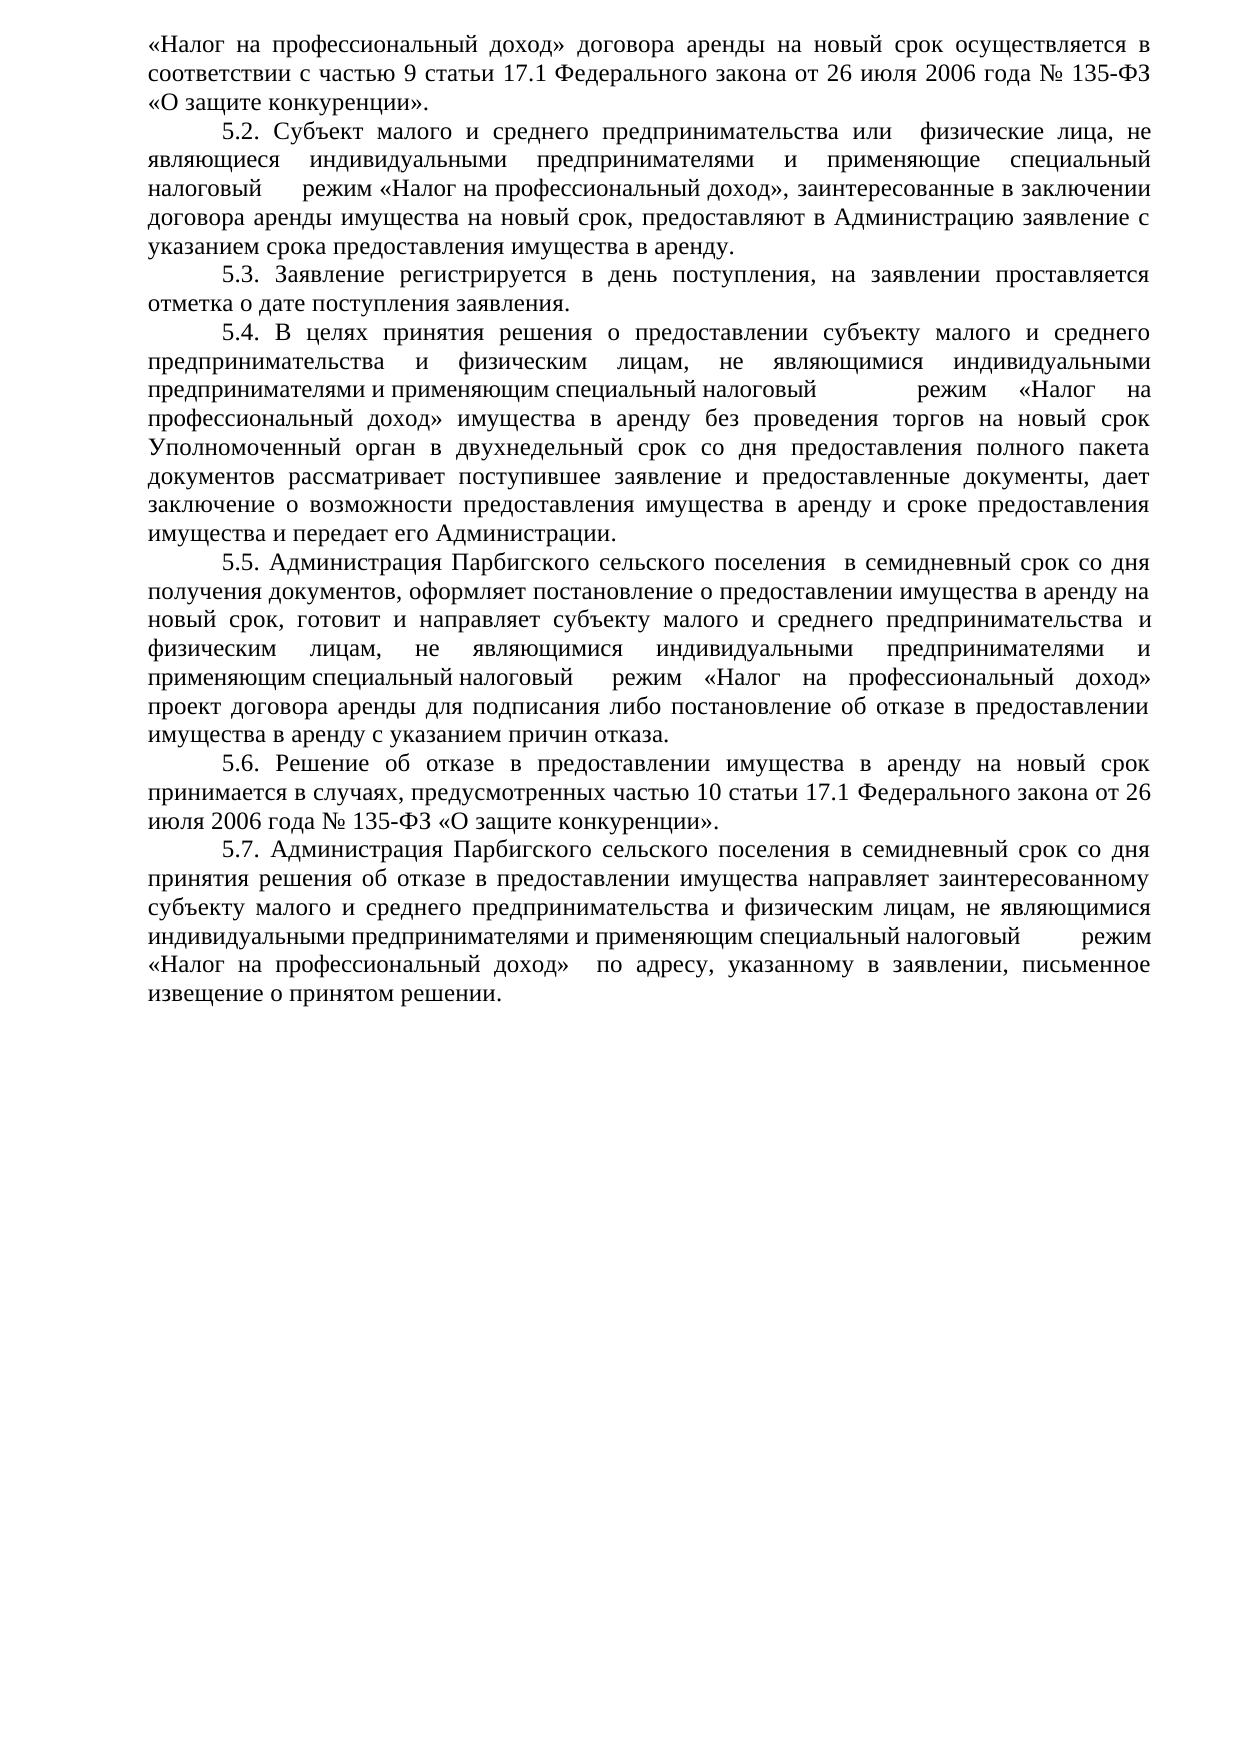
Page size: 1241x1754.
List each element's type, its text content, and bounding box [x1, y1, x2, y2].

text 5.5. Администрация Парбигского сельского поселения в семидневный срок со дня получения документов, оформляет постановление о предоставлении имущества в аренду на новый срок, готовит и направляет субъекту малого и среднего предпринимательства и физическим лицам, не являющимися индивидуальными предпринимателями и применяющим специальный налоговый режим «Налог на профессиональный доход» проект договора аренды для подписания либо постановление об отказе в предоставлении имущества в аренду с указанием причин отказа. [148, 547, 1152, 748]
text 5.2. Субъект малого и среднего предпринимательства или физические лица, не являющиеся индивидуальными предпринимателями и применяющие специальный налоговый режим «Налог на профессиональный доход», заинтересованные в заключении договора аренды имущества на новый срок, предоставляют в Администрацию заявление с указанием срока предоставления имущества в аренду. [148, 116, 1152, 259]
text 5.3. Заявление регистрируется в день поступления, на заявлении проставляется отметка о дате поступления заявления. [148, 259, 1152, 317]
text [148, 29, 1152, 116]
text 5.7. Администрация Парбигского сельского поселения в семидневный срок со дня принятия решения об отказе в предоставлении имущества направляет заинтересованному субъекту малого и среднего предпринимательства и физическим лицам, не являющимися индивидуальными предпринимателями и применяющим специальный налоговый режим «Налог на профессиональный доход» по адресу, указанному в заявлении, письменное извещение о принятом решении. [148, 834, 1152, 1007]
text 5.6. Решение об отказе в предоставлении имущества в аренду на новый срок принимается в случаях, предусмотренных частью 10 статьи 17.1 Федерального закона от 26 июля 2006 года № 135-ФЗ «О защите конкуренции». [148, 748, 1152, 834]
text 5.4. В целях принятия решения о предоставлении субъекту малого и среднего предпринимательства и физическим лицам, не являющимися индивидуальными предпринимателями и применяющим специальный налоговый режим «Налог на профессиональный доход» имущества в аренду без проведения торгов на новый срок Уполномоченный орган в двухнедельный срок со дня предоставления полного пакета документов рассматривает поступившее заявление и предоставленные документы, дает заключение о возможности предоставления имущества в аренду и сроке предоставления имущества и передает его Администрации. [148, 317, 1152, 547]
